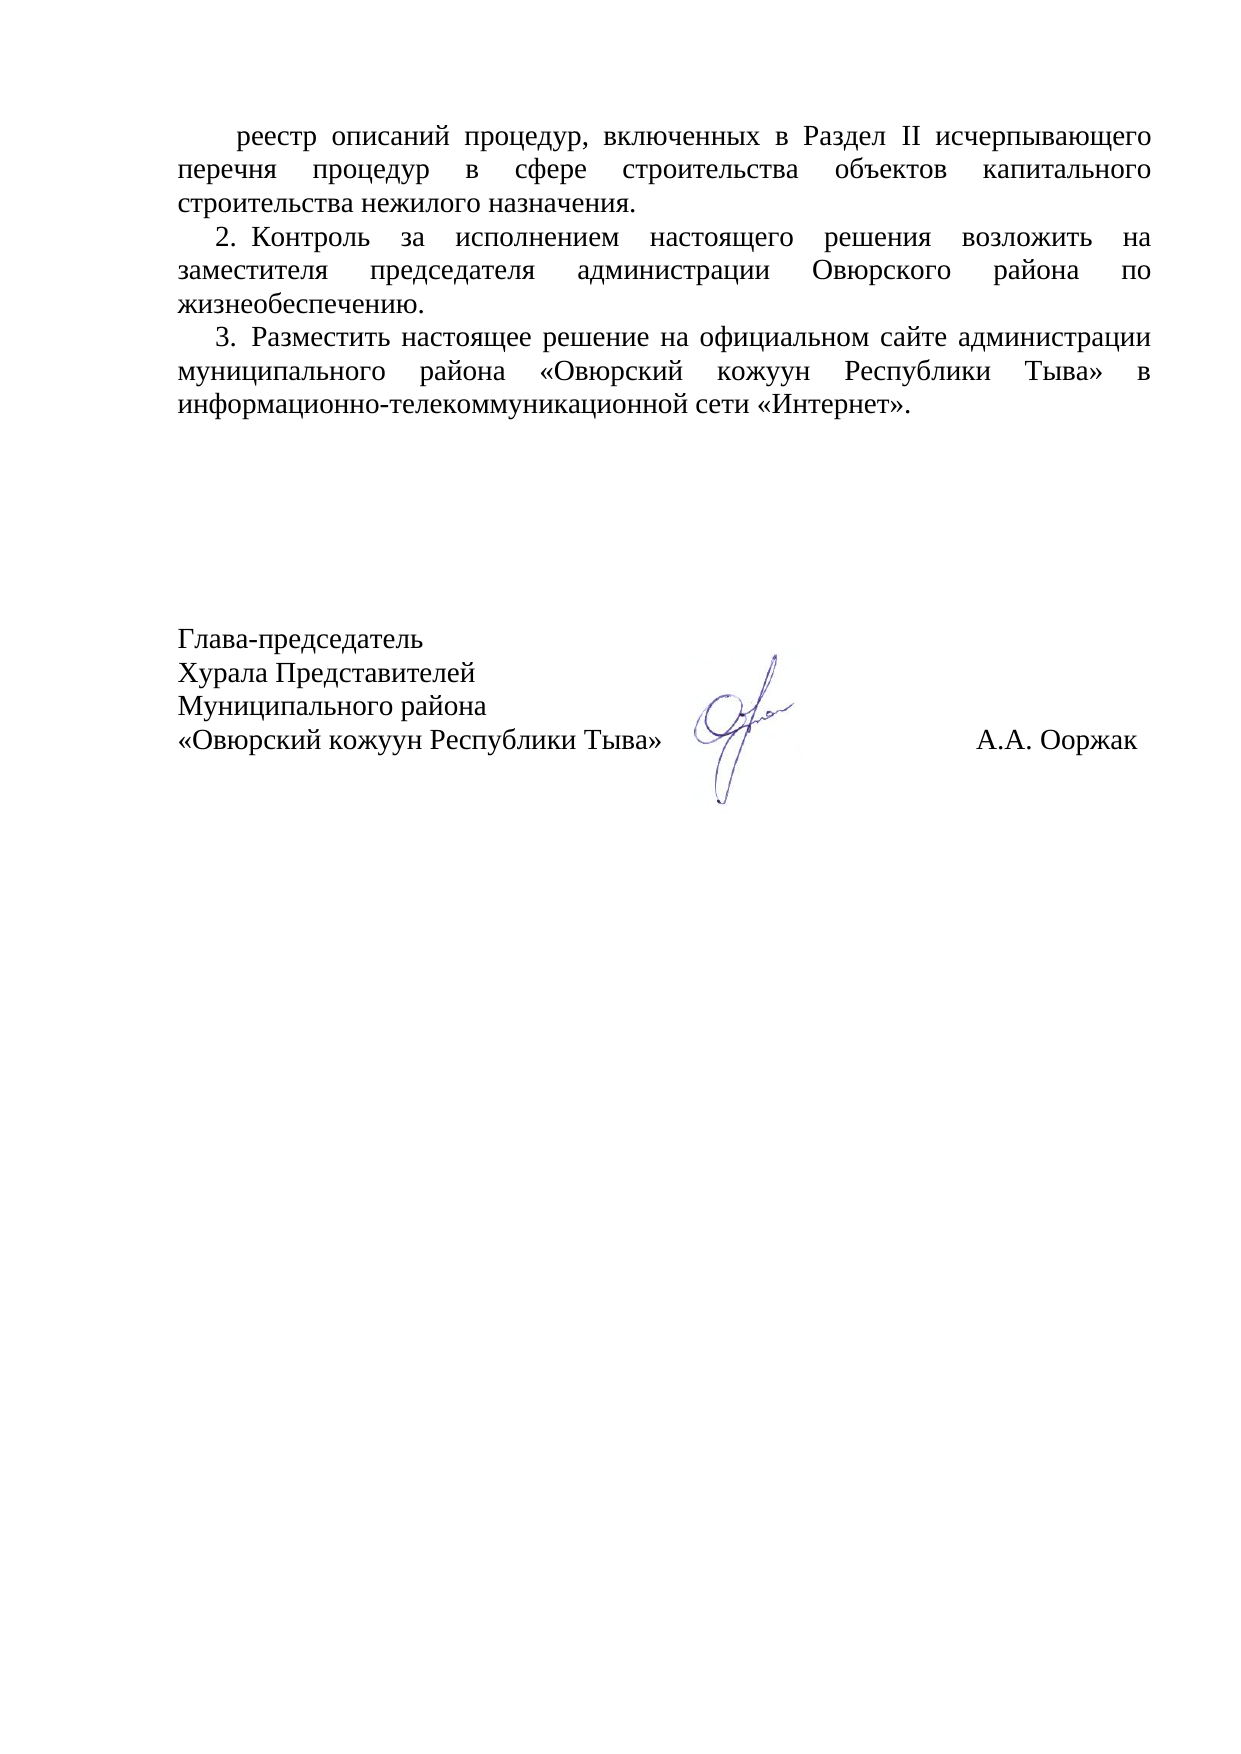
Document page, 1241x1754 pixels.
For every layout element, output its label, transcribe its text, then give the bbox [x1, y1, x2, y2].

text Муниципального района [177, 688, 1152, 722]
text Глава-председатель [177, 621, 1152, 655]
text Хурала Представителей [177, 655, 1152, 688]
list Контроль за исполнением настоящего решения возложить на заместителя председателя администрации Овюрского района по жизнеобеспечению. [177, 219, 1152, 319]
picture [684, 755, 803, 815]
list Разместить настоящее решение на официальном сайте администрации муниципального района «Овюрский кожуун Республики Тыва» в информационно-телекоммуникационной сети «Интернет». [177, 319, 1152, 420]
text «Овюрский кожуун Республики Тыва» А.А. Ооржак [177, 722, 1152, 755]
text реестр описаний процедур, включенных в Раздел II исчерпывающего перечня процедур в сфере строительства объектов капитального строительства нежилого назначения. [177, 118, 1152, 219]
